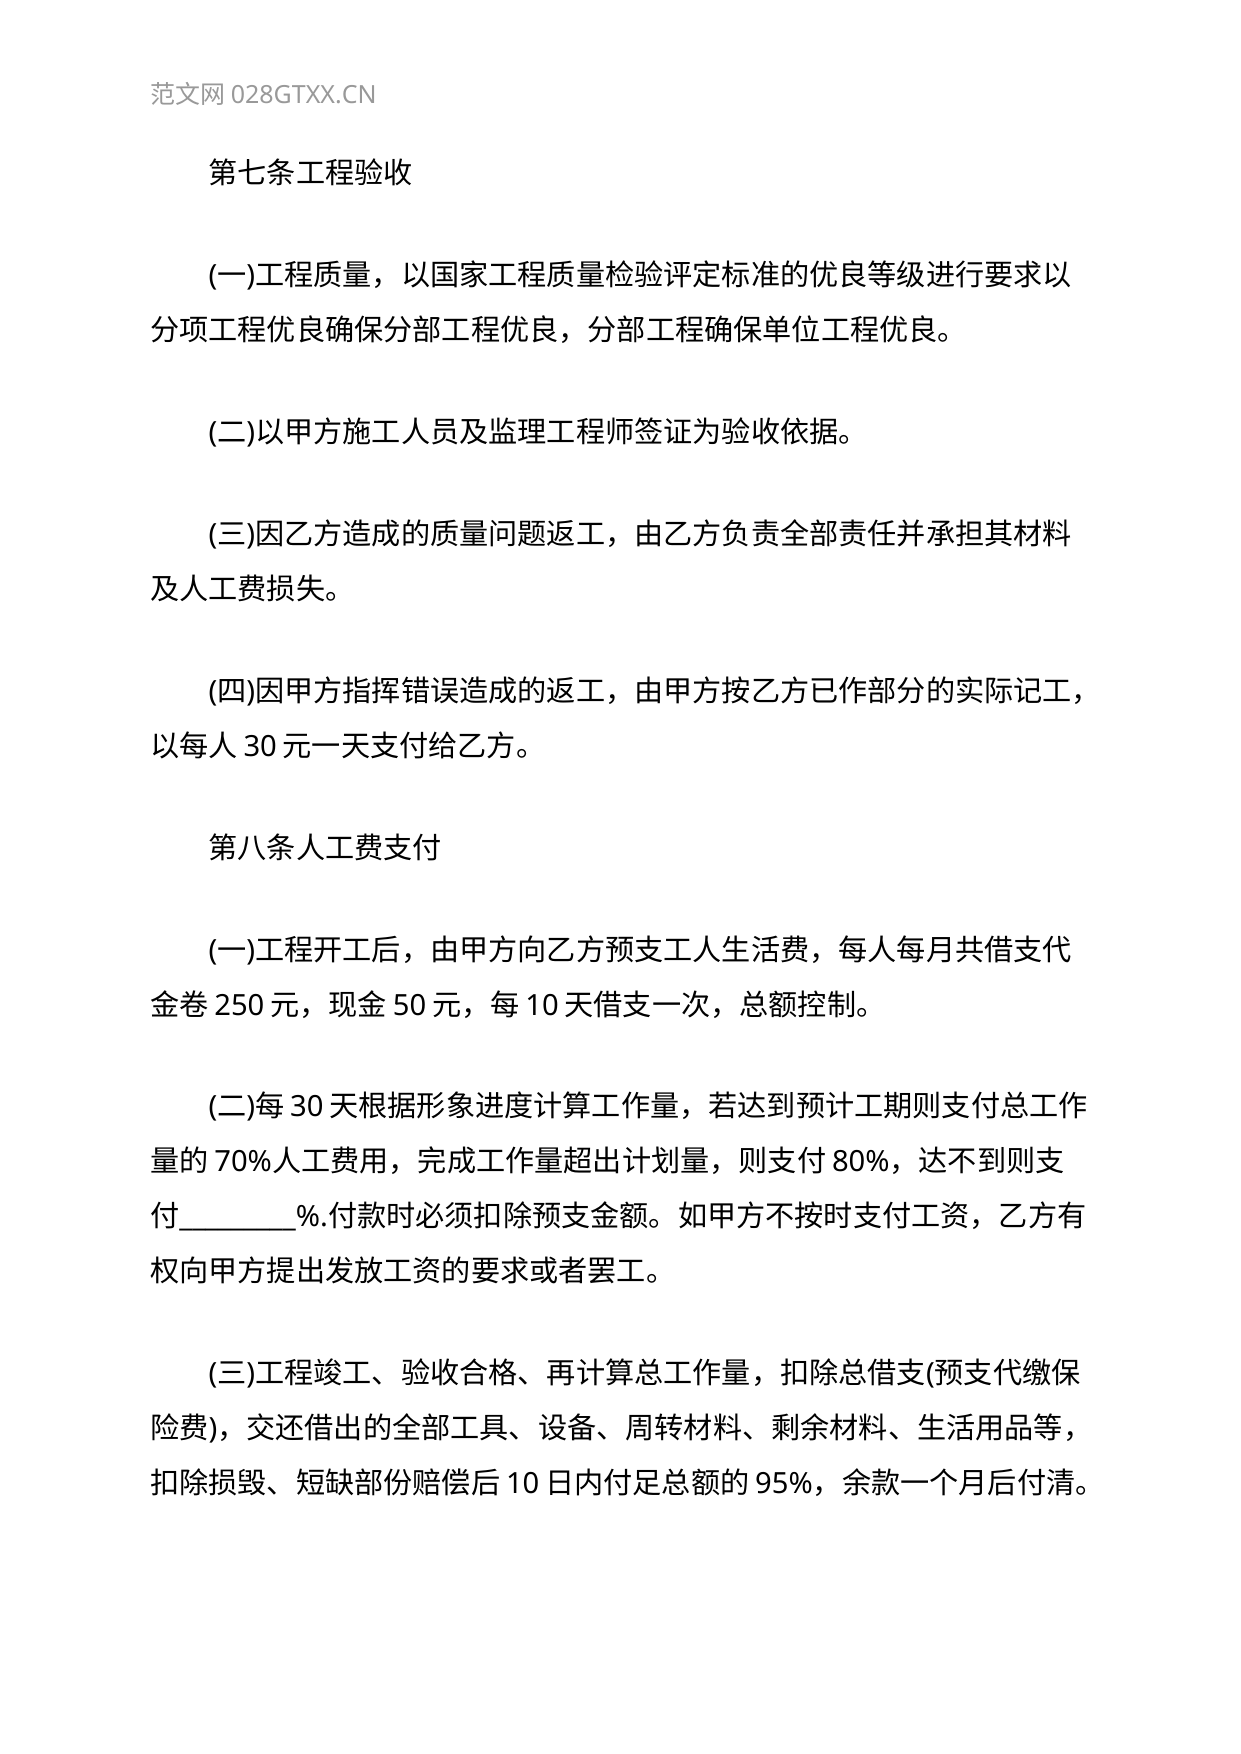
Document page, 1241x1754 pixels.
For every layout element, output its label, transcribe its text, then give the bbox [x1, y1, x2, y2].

text (二)每30天根据形象进度计算工作量，若达到预计工期则支付总工作量的70%人工费用，完成工作量超出计划量，则支付80%，达不到则支付_________%.付款时必须扣除预支金额。如甲方不按时支付工资，乙方有权向甲方提出发放工资的要求或者罢工。 [150, 1083, 1090, 1290]
text 第八条人工费支付 [150, 824, 1090, 867]
text (三)因乙方造成的质量问题返工，由乙方负责全部责任并承担其材料及人工费损失。 [150, 511, 1090, 608]
text (三)工程竣工、验收合格、再计算总工作量，扣除总借支(预支代缴保险费)，交还借出的全部工具、设备、周转材料、剩余材料、生活用品等，扣除损毁、短缺部份赔偿后10日内付足总额的95%，余款一个月后付清。 [150, 1350, 1090, 1502]
text 第七条工程验收 [150, 150, 1090, 192]
text (四)因甲方指挥错误造成的返工，由甲方按乙方已作部分的实际记工，以每人30元一天支付给乙方。 [150, 667, 1090, 765]
text (一)工程开工后，由甲方向乙方预支工人生活费，每人每月共借支代金卷250元，现金50元，每10天借支一次，总额控制。 [150, 926, 1090, 1023]
text (一)工程质量，以国家工程质量检验评定标准的优良等级进行要求以分项工程优良确保分部工程优良，分部工程确保单位工程优良。 [150, 252, 1090, 349]
text (二)以甲方施工人员及监理工程师签证为验收依据。 [150, 408, 1090, 451]
